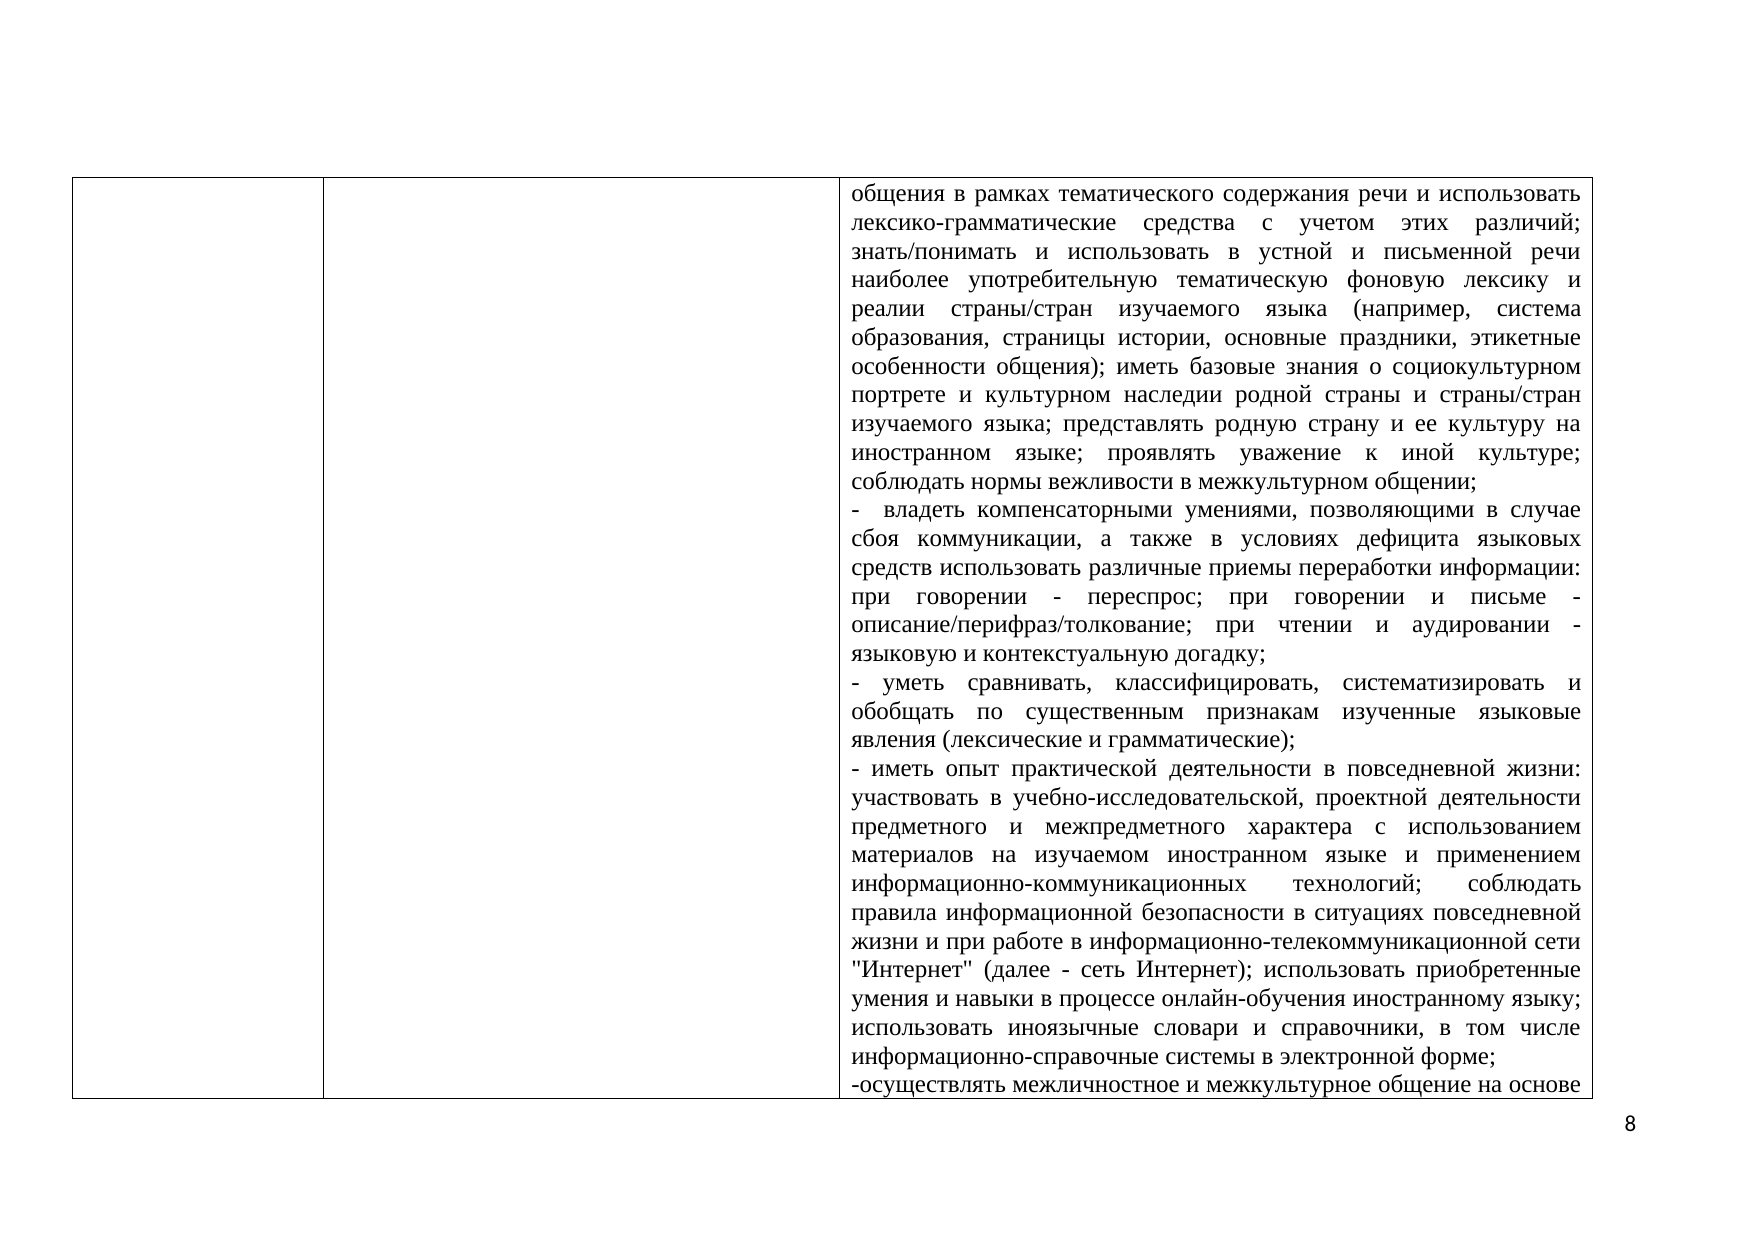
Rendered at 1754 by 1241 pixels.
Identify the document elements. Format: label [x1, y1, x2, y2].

table_cell [324, 178, 839, 1098]
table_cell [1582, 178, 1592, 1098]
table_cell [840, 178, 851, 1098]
table_cell [73, 178, 323, 1098]
